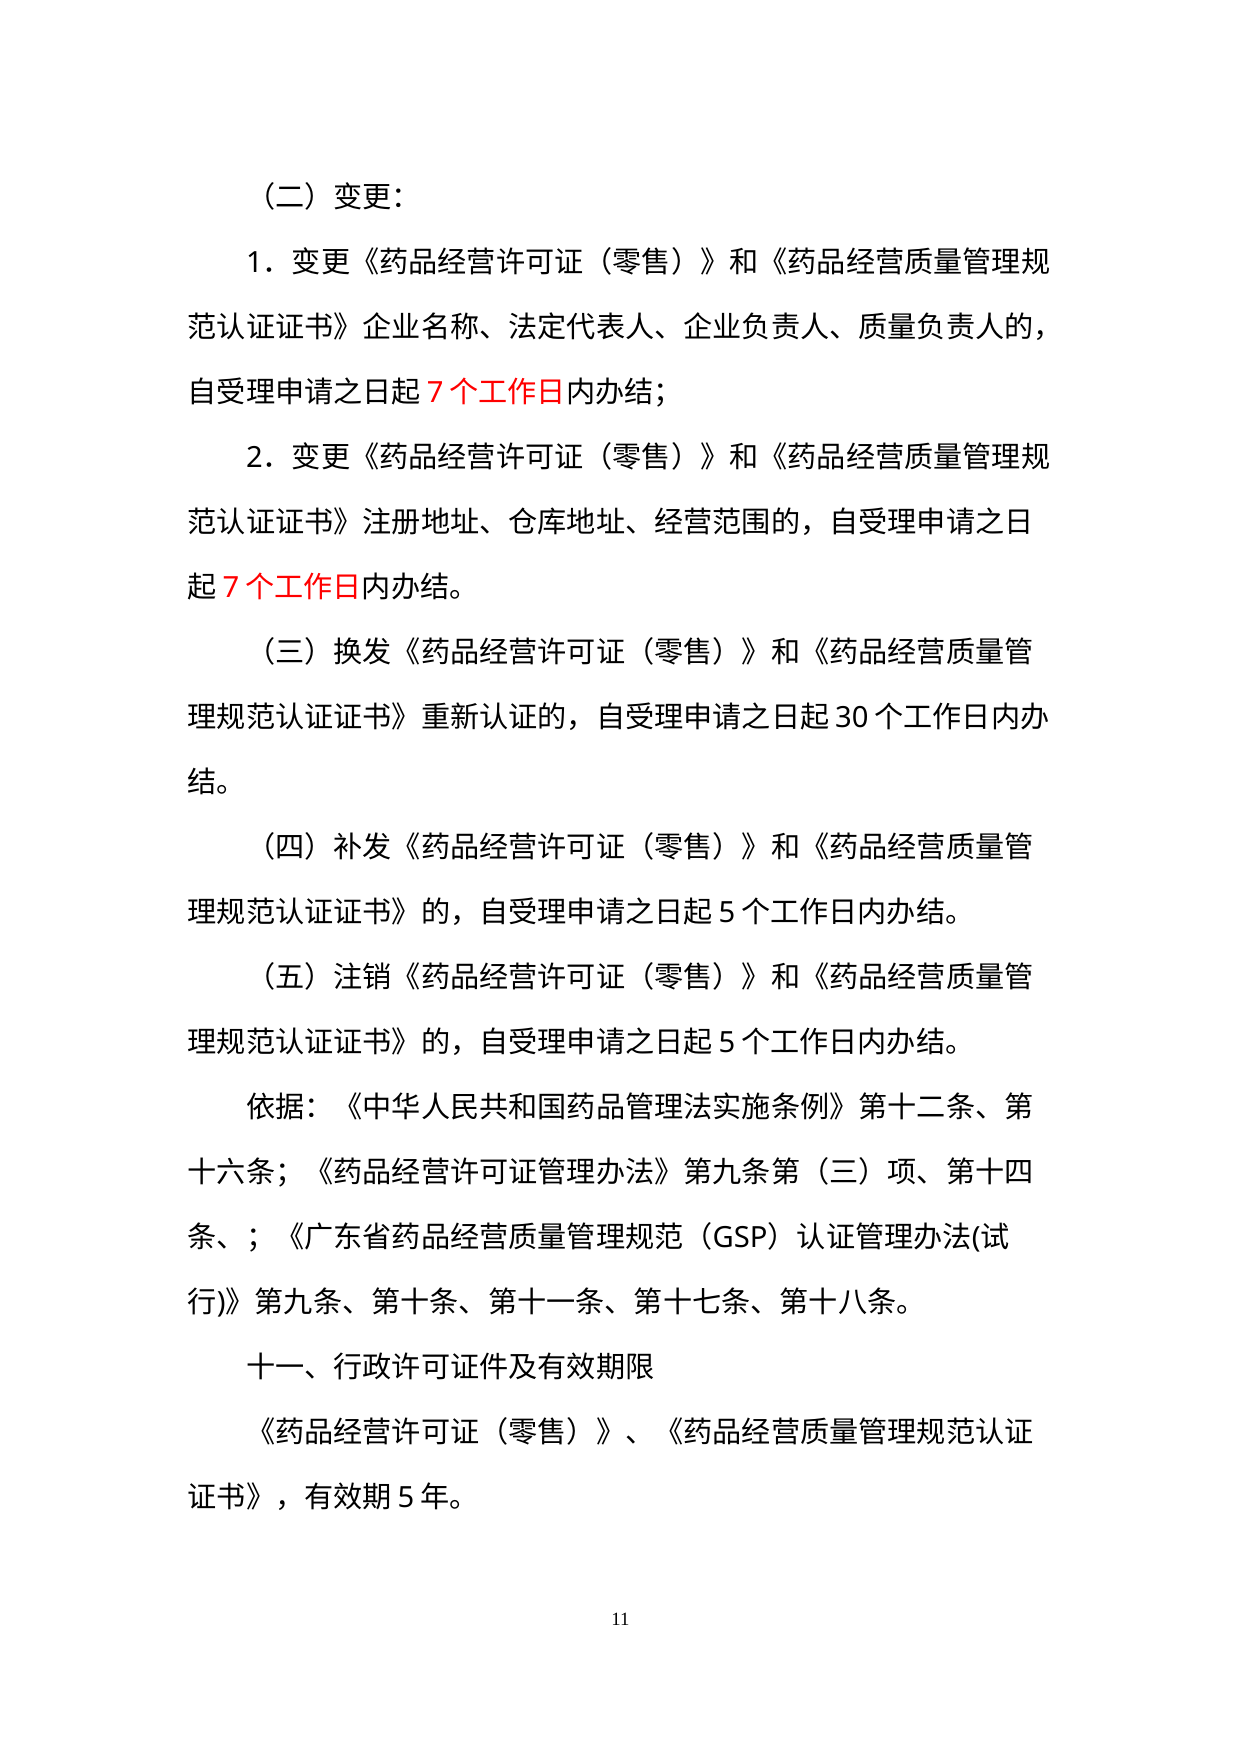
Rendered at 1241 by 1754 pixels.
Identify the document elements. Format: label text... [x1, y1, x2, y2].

text （五）注销《药品经营许可证（零售）》和《药品经营质量管理规范认证证书》的，自受理申请之日起5个工作日内办结。 [187, 942, 1053, 1072]
text 2．变更《药品经营许可证（零售）》和《药品经营质量管理规范认证证书》注册地址、仓库地址、经营范围的，自受理申请之日起7个工作日内办结。 [187, 422, 1053, 617]
text 十一、行政许可证件及有效期限 [187, 1332, 1053, 1397]
text 《药品经营许可证（零售）》、《药品经营质量管理规范认证证书》，有效期5年。 [187, 1397, 1053, 1527]
text （三）换发《药品经营许可证（零售）》和《药品经营质量管理规范认证证书》重新认证的，自受理申请之日起30个工作日内办结。 [187, 617, 1053, 812]
text 依据：《中华人民共和国药品管理法实施条例》第十二条、第十六条；《药品经营许可证管理办法》第九条第（三）项、第十四条、；《广东省药品经营质量管理规范（GSP）认证管理办法(试行)》第九条、第十条、第十一条、第十七条、第十八条。 [187, 1072, 1053, 1332]
text 1．变更《药品经营许可证（零售）》和《药品经营质量管理规范认证证书》企业名称、法定代表人、企业负责人、质量负责人的，自受理申请之日起7个工作日内办结； [187, 227, 1053, 422]
text （二）变更： [187, 162, 1053, 227]
text （四）补发《药品经营许可证（零售）》和《药品经营质量管理规范认证证书》的，自受理申请之日起5个工作日内办结。 [187, 812, 1053, 942]
